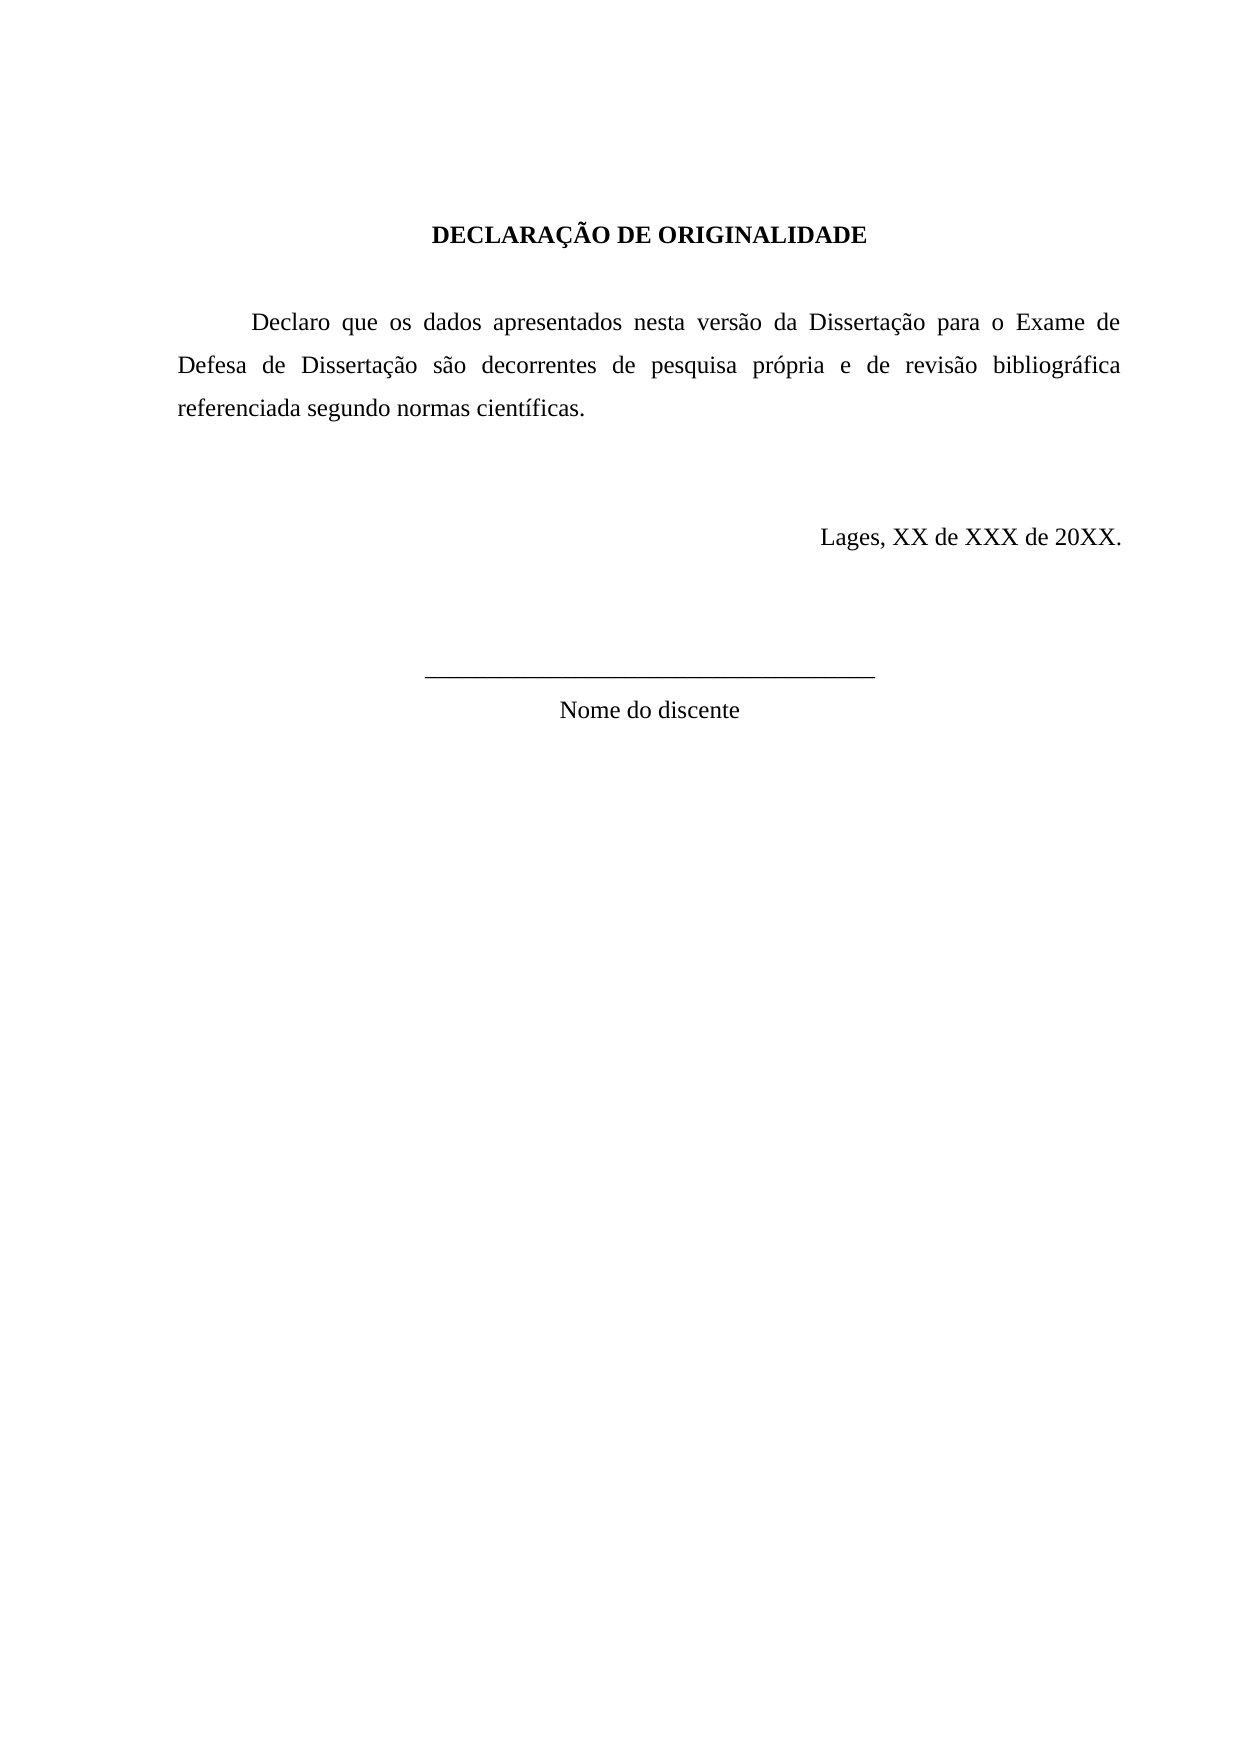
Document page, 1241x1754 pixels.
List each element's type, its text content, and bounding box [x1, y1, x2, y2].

text Declaro que os dados apresentados nesta versão da Dissertação para o Exame de Defesa de Dissertação são decorrentes de pesquisa própria e de revisão bibliográfica referenciada segundo normas científicas. [177, 307, 1122, 422]
text Nome do discente [177, 695, 1122, 723]
text DECLARAÇÃO DE ORIGINALIDADE [177, 220, 1122, 249]
text ____________________________________ [177, 652, 1122, 680]
text Lages, XX de XXX de 20XX. [177, 522, 1122, 551]
